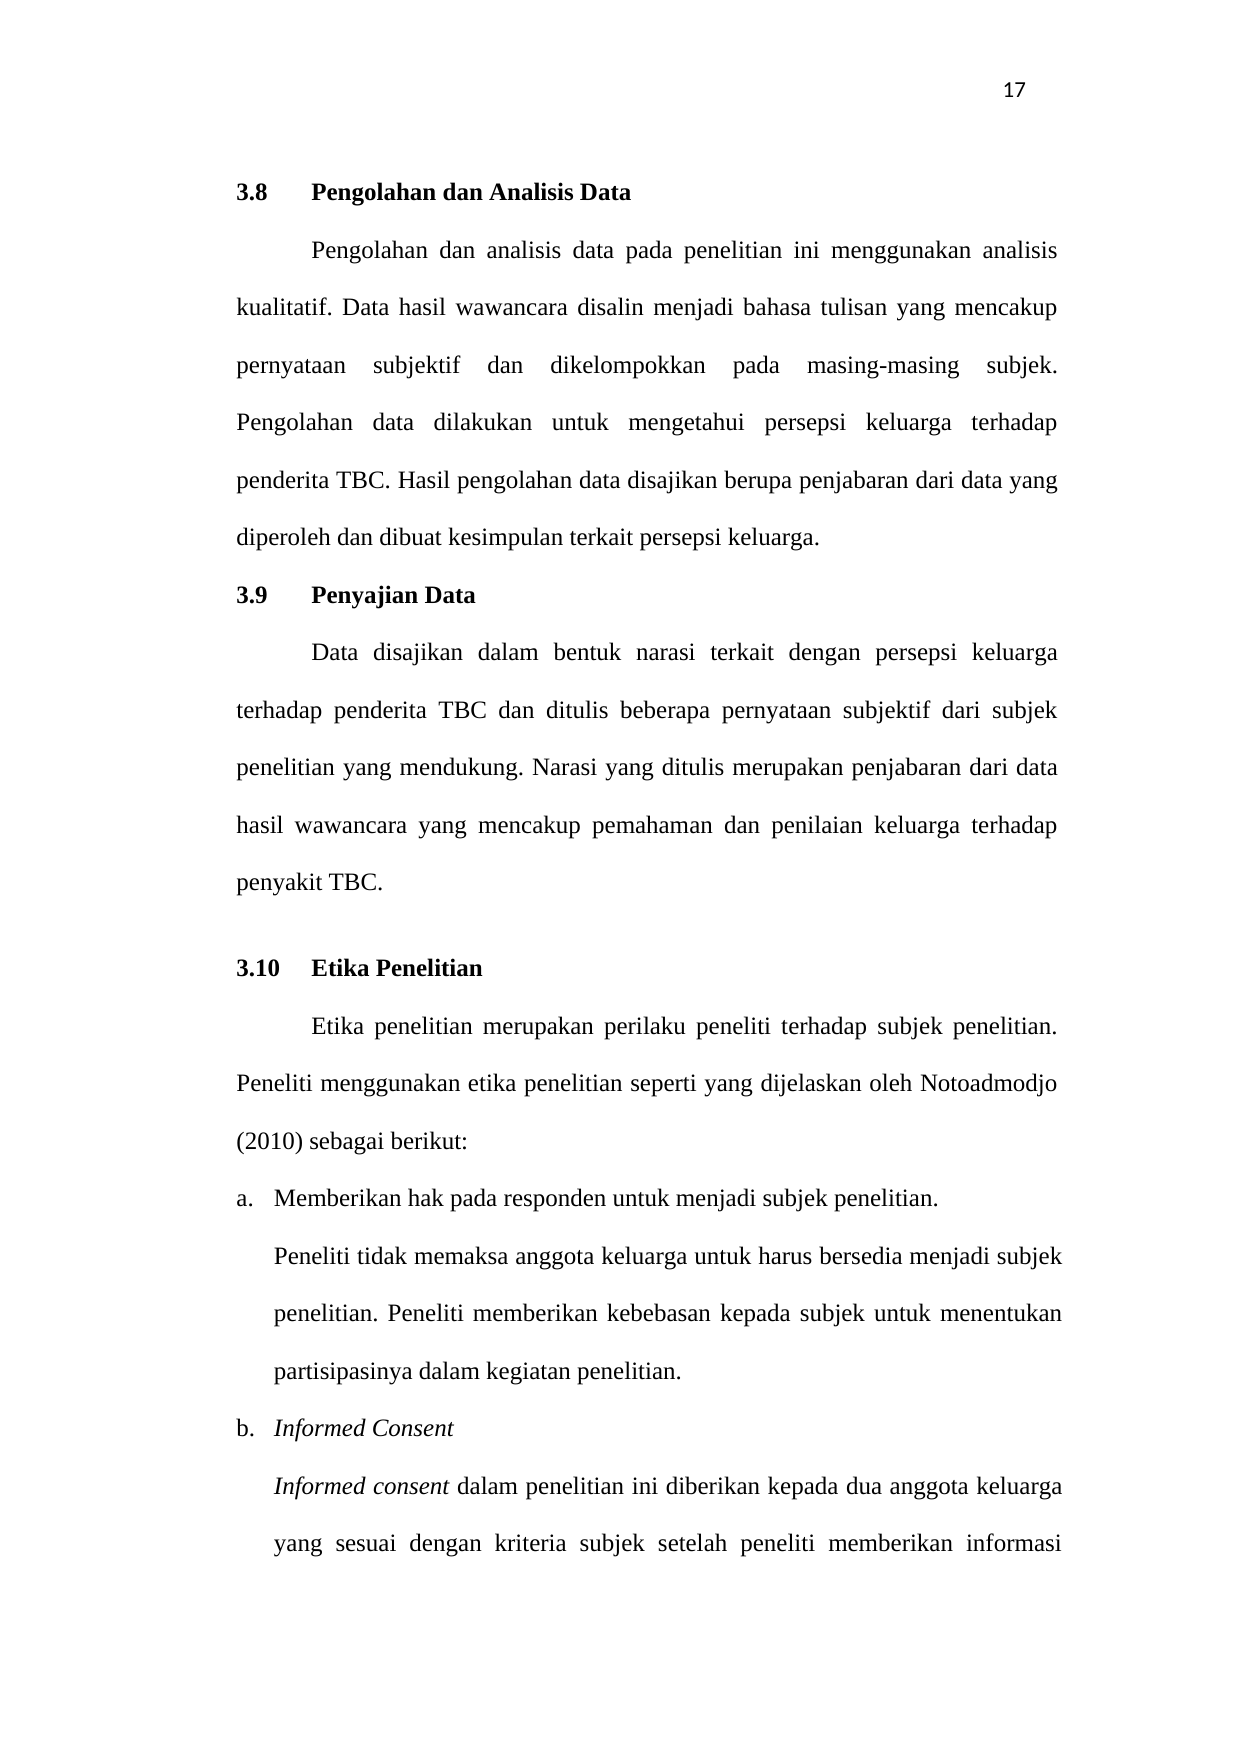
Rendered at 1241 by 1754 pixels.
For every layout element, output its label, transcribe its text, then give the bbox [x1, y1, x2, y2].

list Pengolahan dan analisis data pada penelitian ini menggunakan analisis kualitatif. Data hasil wawancara disalin menjadi bahasa tulisan yang mencakup pernyataan subjektif dan dikelompokkan pada masing-masing subjek. Pengolahan data dilakukan untuk mengetahui persepsi keluarga terhadap penderita TBC. Hasil pengolahan data disajikan berupa penjabaran dari data yang diperoleh dan dibuat kesimpulan terkait persepsi keluarga. [236, 235, 1058, 551]
list Memberikan hak pada responden untuk menjadi subjek penelitian. [236, 1183, 1026, 1212]
list Data disajikan dalam bentuk narasi terkait dengan persepsi keluarga terhadap penderita TBC dan ditulis beberapa pernyataan subjektif dari subjek penelitian yang mendukung. Narasi yang ditulis merupakan penjabaran dari data hasil wawancara yang mencakup pemahaman dan penilaian keluarga terhadap penyakit TBC. [236, 637, 1058, 896]
list Pengolahan dan Analisis Data [236, 177, 1026, 206]
list Informed Consent [236, 1413, 1026, 1442]
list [274, 1471, 1063, 1557]
list Penyajian Data [236, 580, 1026, 608]
list Etika penelitian merupakan perilaku peneliti terhadap subjek penelitian. Peneliti menggunakan etika penelitian seperti yang dijelaskan oleh Notoadmodjo (2010) sebagai berikut: [236, 1011, 1058, 1155]
list Peneliti tidak memaksa anggota keluarga untuk harus bersedia menjadi subjek penelitian. Peneliti memberikan kebebasan kepada subjek untuk menentukan partisipasinya dalam kegiatan penelitian. [274, 1241, 1063, 1385]
list Etika Penelitian [236, 953, 1058, 982]
